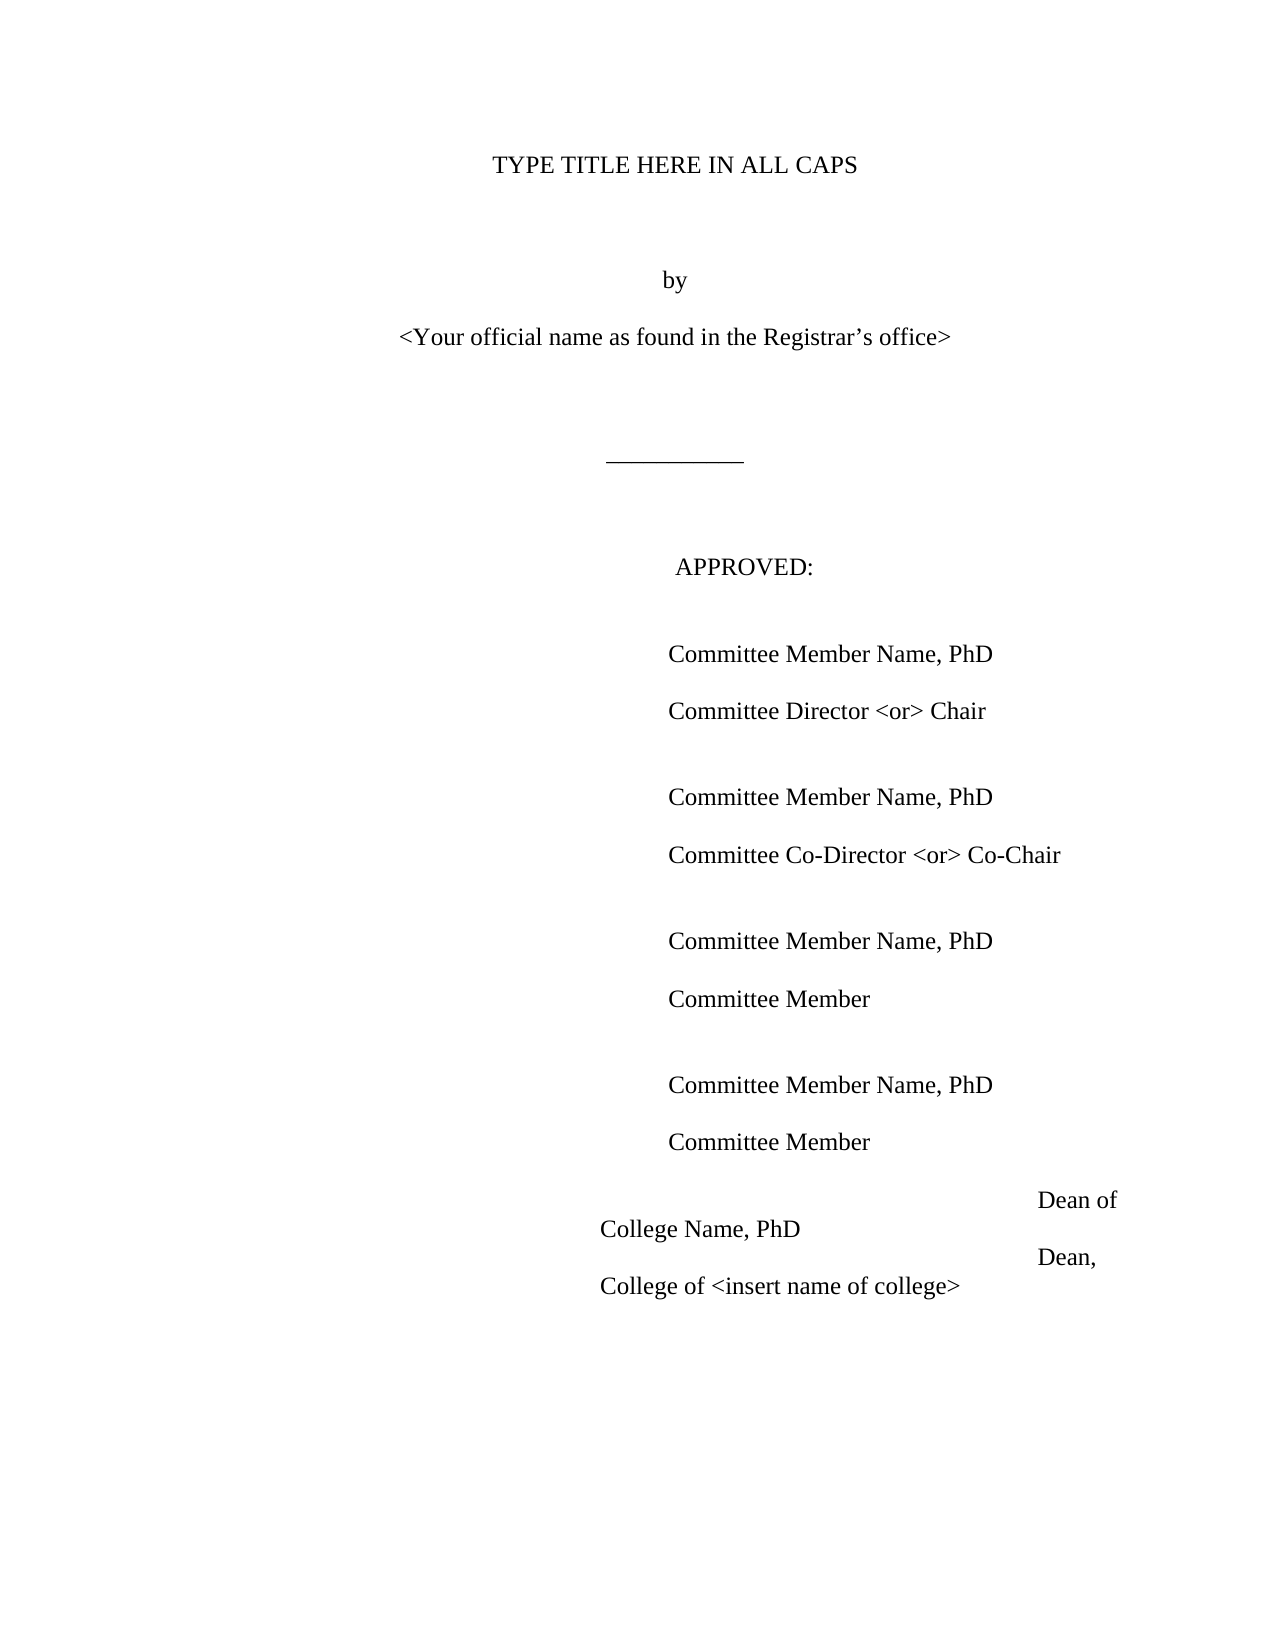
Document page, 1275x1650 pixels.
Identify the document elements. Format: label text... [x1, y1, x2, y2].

text Committee Member [600, 955, 1125, 1012]
text Dean of College Name, PhD [600, 1185, 1125, 1242]
text Committee Member Name, PhD [600, 1041, 1125, 1099]
text Committee Member Name, PhD [600, 754, 1125, 811]
text Committee Co-Director <or> Co-Chair [600, 811, 1125, 869]
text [225, 322, 1125, 351]
text APPROVED: [600, 552, 1125, 581]
text Dean, College of <insert name of college> [600, 1242, 1125, 1300]
text ___________ [225, 437, 1125, 466]
text Committee Member Name, PhD [600, 897, 1125, 955]
text by [225, 265, 1125, 294]
text Committee Member Name, PhD [600, 610, 1125, 667]
text Committee Member [600, 1099, 1125, 1156]
text TYPE TITLE HERE IN ALL CAPS [225, 150, 1125, 179]
text Committee Director <or> Chair [600, 667, 1125, 725]
